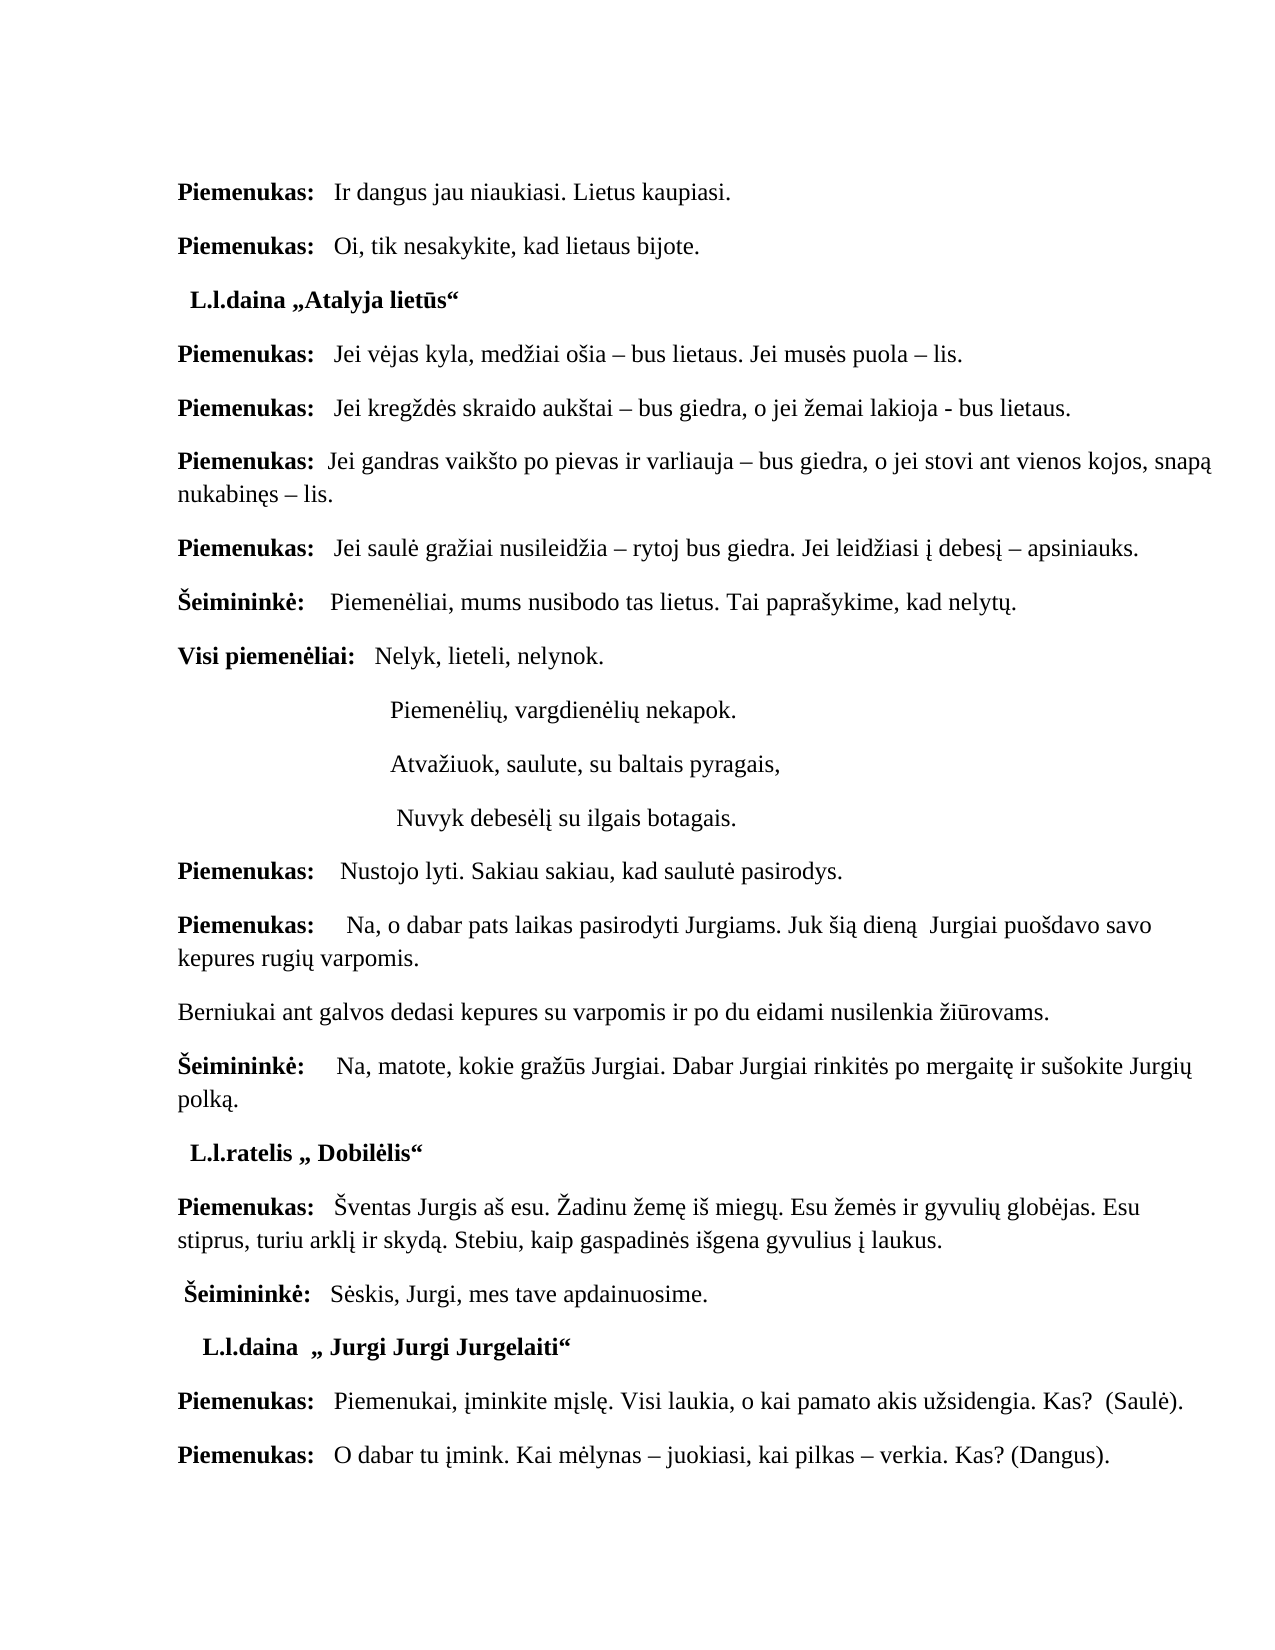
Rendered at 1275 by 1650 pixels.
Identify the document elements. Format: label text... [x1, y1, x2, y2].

text Piemenukas: Oi, tik nesakykite, kad lietaus bijote. [177, 231, 1216, 260]
text Šeimininkė: Piemenėliai, mums nusibodo tas lietus. Tai paprašykime, kad nelytų. [177, 587, 1216, 616]
text Nuvyk debesėlį su ilgais botagais. [177, 803, 1216, 831]
text Piemenukas: Ir dangus jau niaukiasi. Lietus kaupiasi. [177, 177, 1216, 206]
text Piemenukas: O dabar tu įmink. Kai mėlynas – juokiasi, kai pilkas – verkia. Kas? (Dangus). [177, 1440, 1216, 1469]
text Piemenukas: Šventas Jurgis aš esu. Žadinu žemę iš miegų. Esu žemės ir gyvulių globėjas. Esu stiprus, turiu arklį ir skydą. Stebiu, kaip gaspadinės išgena gyvulius į laukus. [177, 1192, 1216, 1253]
text Piemenukas: Jei kregždės skraido aukštai – bus giedra, o jei žemai lakioja - bus lietaus. [177, 393, 1216, 421]
text Piemenukas: Nustojo lyti. Sakiau sakiau, kad saulutė pasirodys. [177, 856, 1216, 885]
text L.l.daina „ Jurgi Jurgi Jurgelaiti“ [177, 1332, 1216, 1361]
text Piemenukas: Piemenukai, įminkite mįslę. Visi laukia, o kai pamato akis užsidengia. Kas? (Saulė). [177, 1386, 1216, 1415]
text Piemenukas: Na, o dabar pats laikas pasirodyti Jurgiams. Juk šią dieną Jurgiai puošdavo savo kepures rugių varpomis. [177, 910, 1216, 972]
text Piemenukas: Jei saulė gražiai nusileidžia – rytoj bus giedra. Jei leidžiasi į debesį – apsiniauks. [177, 533, 1216, 562]
text Berniukai ant galvos dedasi kepures su varpomis ir po du eidami nusilenkia žiūrovams. [177, 997, 1216, 1026]
text Piemenukas: Jei gandras vaikšto po pievas ir varliauja – bus giedra, o jei stovi ant vienos kojos, snapą nukabinęs – lis. [177, 446, 1216, 508]
text L.l.ratelis „ Dobilėlis“ [177, 1138, 1216, 1167]
text Visi piemenėliai: Nelyk, lieteli, nelynok. [177, 641, 1216, 670]
text L.l.daina „Atalyja lietūs“ [177, 285, 1216, 314]
text Piemenukas: Jei vėjas kyla, medžiai ošia – bus lietaus. Jei musės puola – lis. [177, 339, 1216, 367]
text Šeimininkė: Sėskis, Jurgi, mes tave apdainuosime. [177, 1279, 1216, 1307]
text Atvažiuok, saulute, su baltais pyragais, [177, 749, 1216, 777]
text Piemenėlių, vargdienėlių nekapok. [177, 695, 1216, 724]
text Šeimininkė: Na, matote, kokie gražūs Jurgiai. Dabar Jurgiai rinkitės po mergaitę ir sušokite Jurgių polką. [177, 1051, 1216, 1113]
